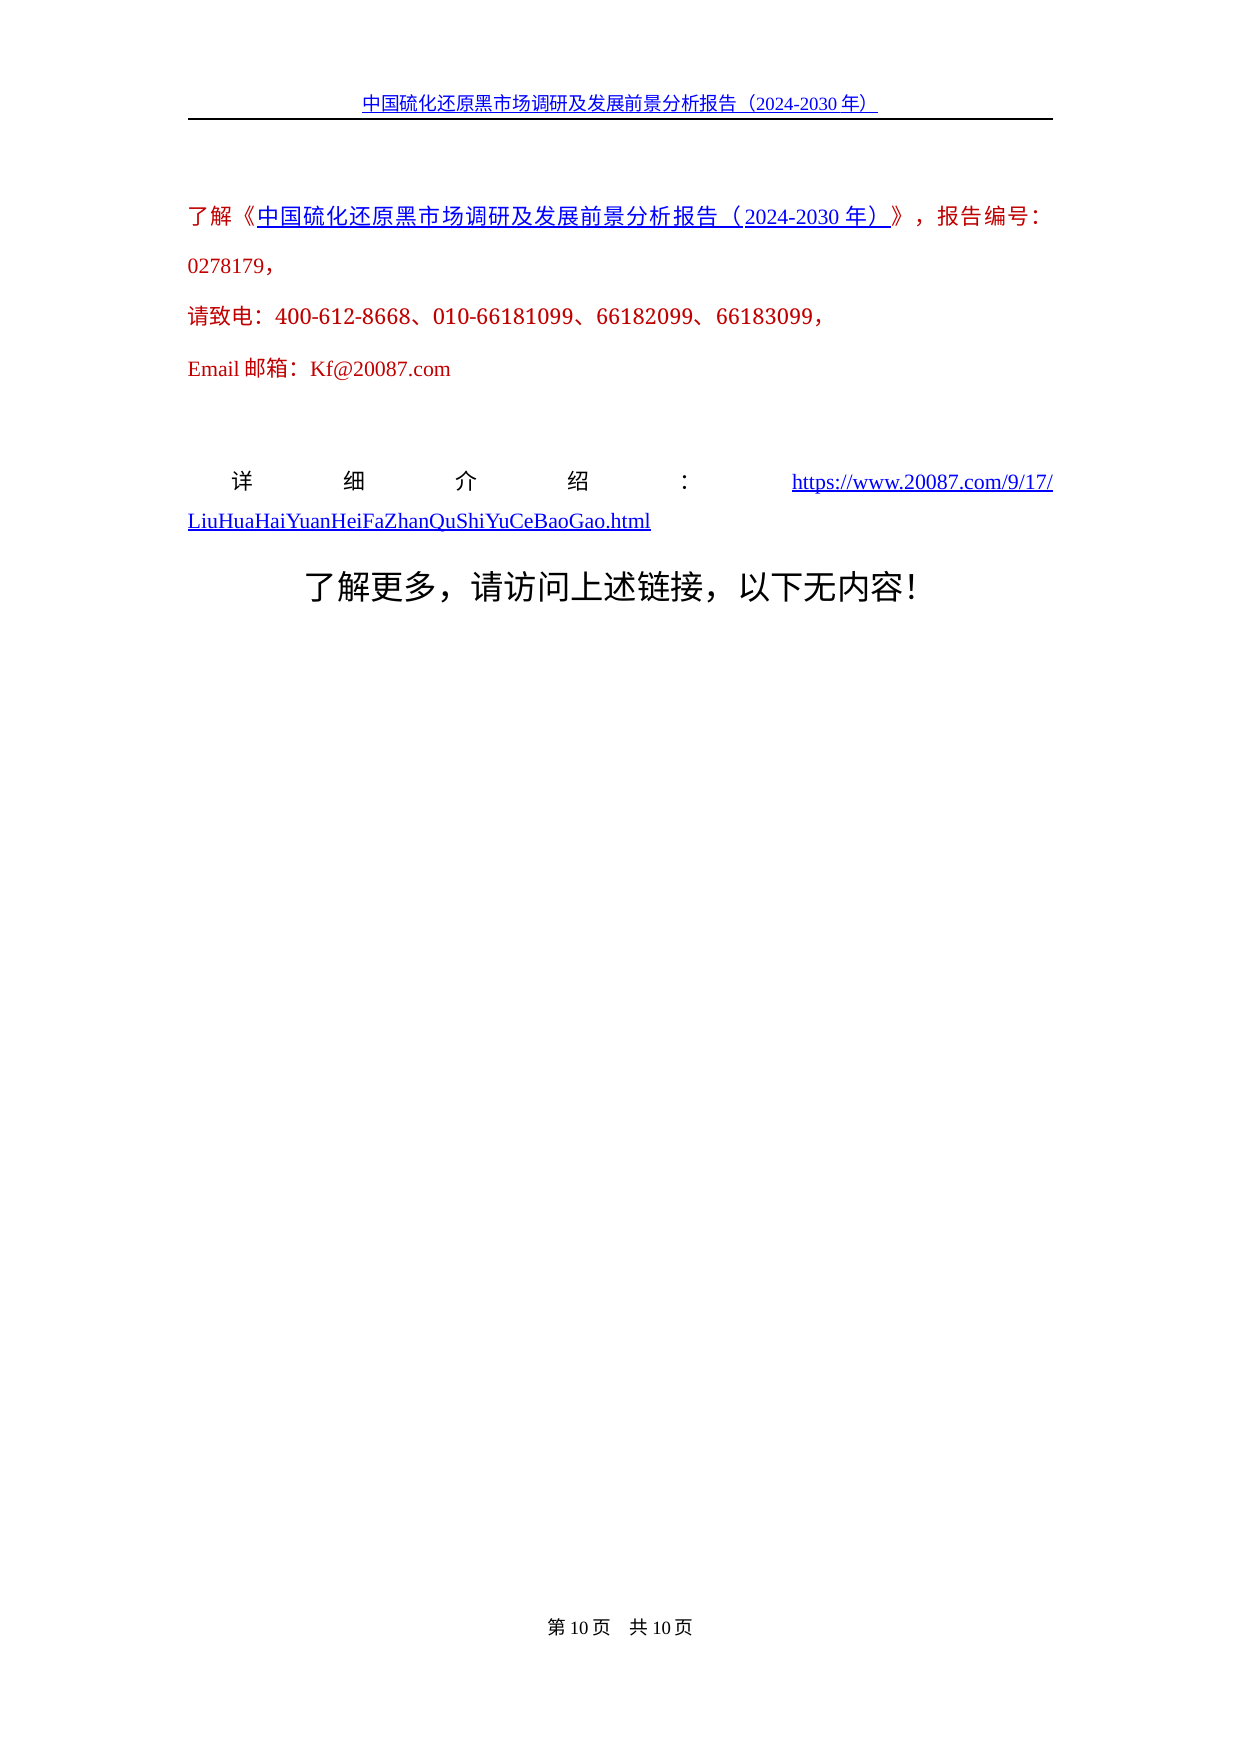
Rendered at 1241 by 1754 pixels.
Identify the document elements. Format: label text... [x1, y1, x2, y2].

text 了解《中国硫化还原黑市场调研及发展前景分析报告（2024-2030年）》，报告编号：0278179， [187, 198, 1053, 280]
text Email邮箱：Kf@20087.com [187, 350, 1053, 383]
text 请致电：400-612-8668、010-66181099、66182099、66183099， [187, 299, 1053, 331]
title 了解更多，请访问上述链接，以下无内容！ [187, 552, 1053, 617]
text 详细介绍：https://www.20087.com/9/17/LiuHuaHaiYuanHeiFaZhanQuShiYuCeBaoGao.html [187, 463, 1053, 536]
